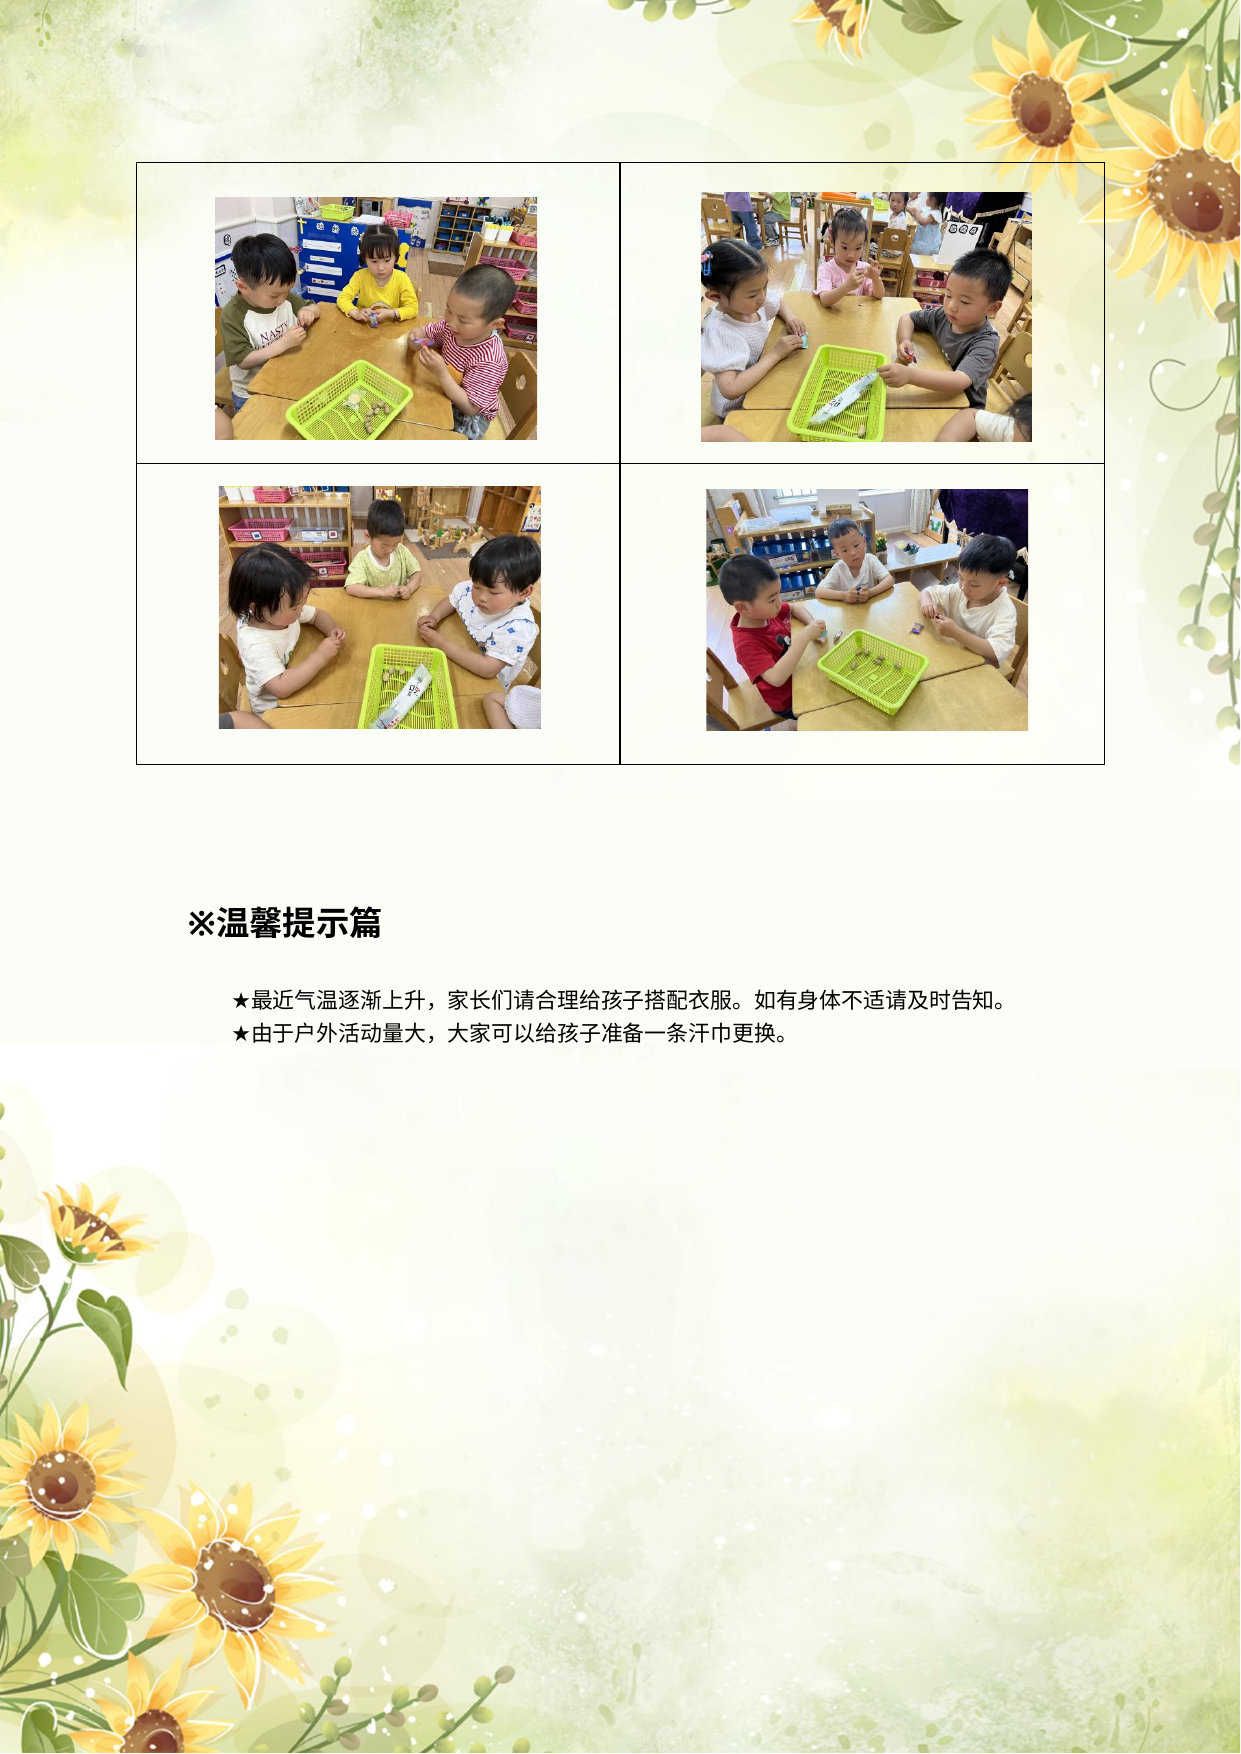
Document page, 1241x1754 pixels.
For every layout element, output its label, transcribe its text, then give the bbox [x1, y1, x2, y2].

text ※温馨提示篇 [187, 889, 1053, 954]
picture [0, 0, 1241, 1753]
table_cell [621, 464, 1104, 764]
text ★最近气温逐渐上升，家长们请合理给孩子搭配衣服。如有身体不适请及时告知。 [187, 983, 1053, 1015]
table_cell [137, 464, 619, 764]
table_header [137, 163, 619, 463]
text ★由于户外活动量大，大家可以给孩子准备一条汗巾更换。 [187, 1015, 1053, 1048]
table_header [621, 163, 1104, 463]
